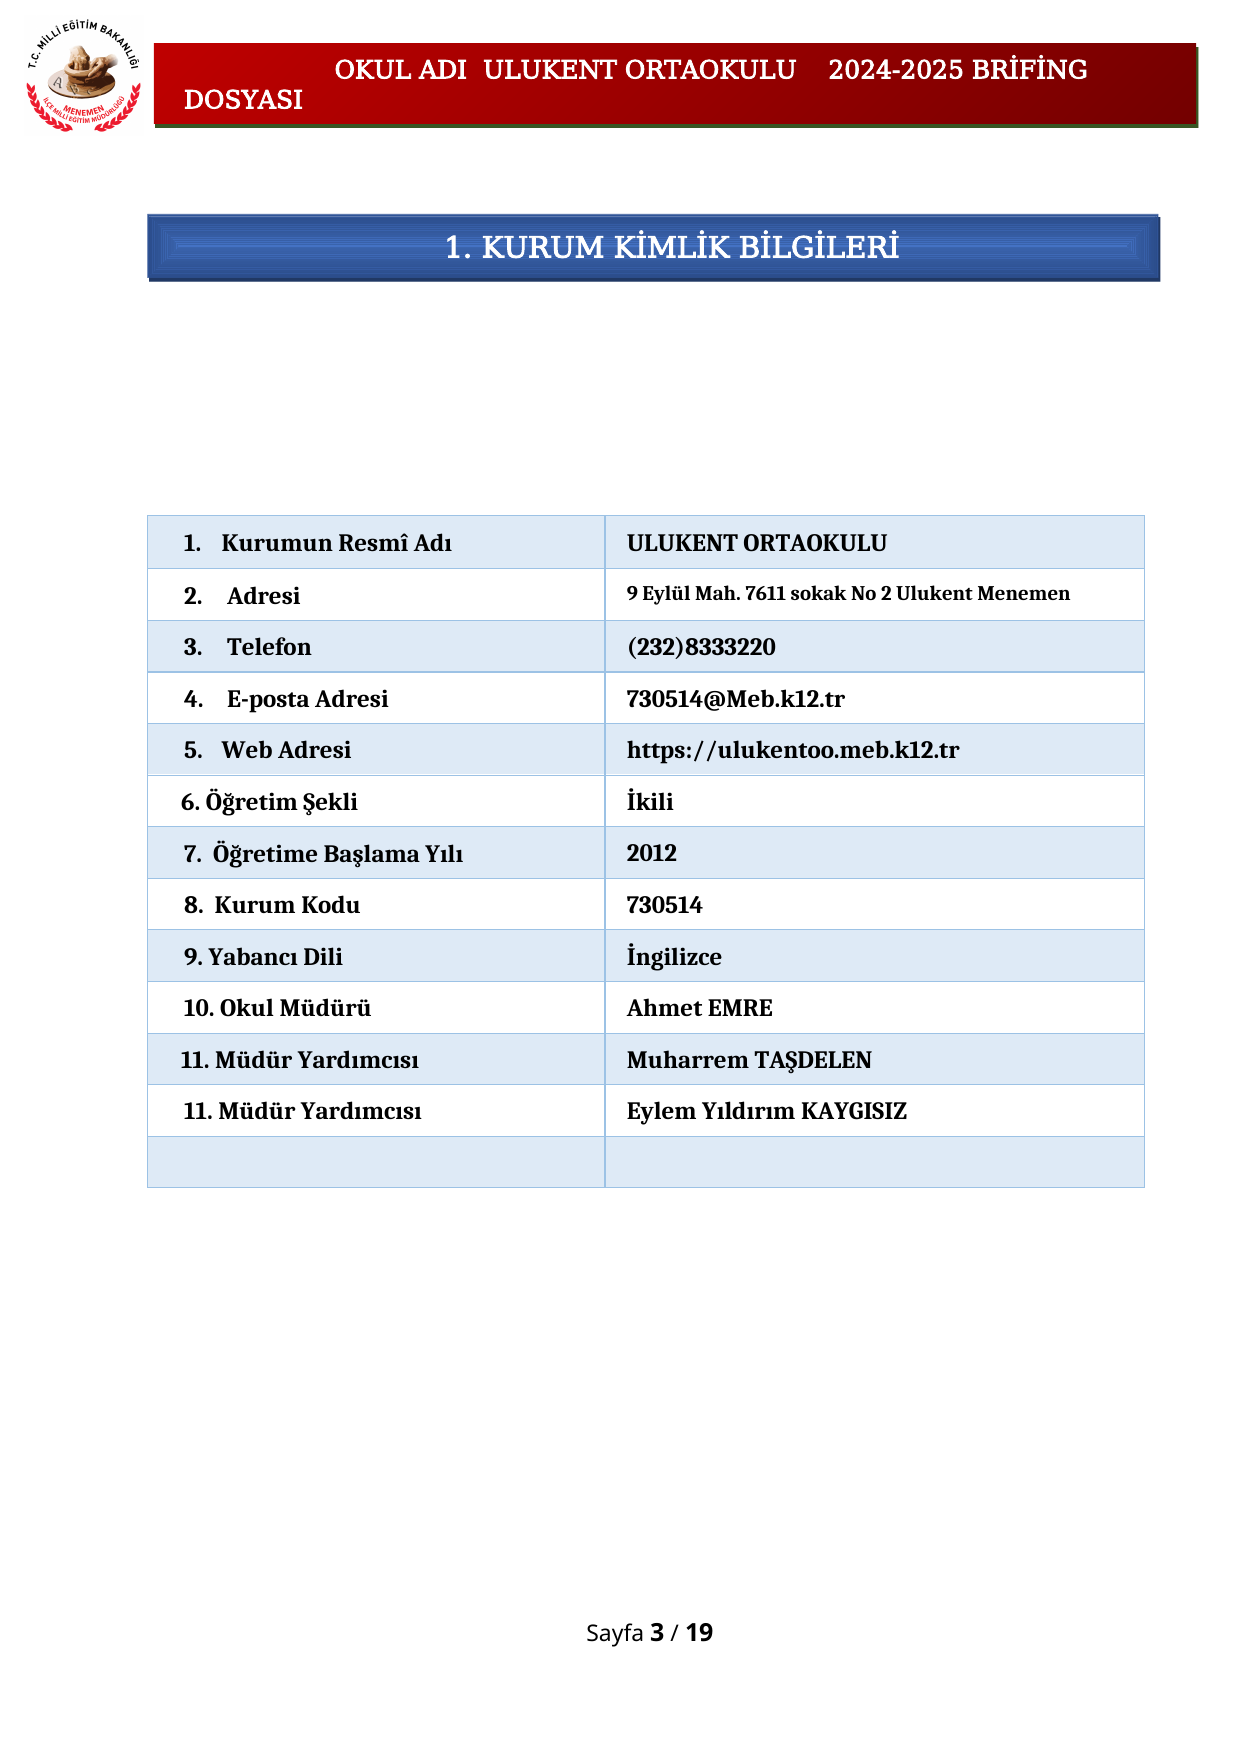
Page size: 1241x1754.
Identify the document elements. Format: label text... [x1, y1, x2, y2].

table_cell 730514@Meb.k12.tr [606, 673, 1144, 723]
table_cell 11. Müdür Yardımcısı 13. Müdür Yardımcısı [148, 1034, 604, 1084]
table_cell 8. Kurum Kodu [148, 879, 604, 929]
table_cell 2012 [606, 827, 1144, 878]
table_cell 9. Yabancı Dili [148, 930, 604, 981]
table_cell https://ulukentoo.meb.k12.tr [606, 724, 1144, 774]
table_cell Adresi [148, 569, 604, 620]
table_cell Web Adresi [148, 724, 604, 774]
table_cell 11. Müdür Yardımcısı [148, 1085, 604, 1136]
table_cell Eylem Yıldırım KAYGISIZ [606, 1085, 1144, 1136]
table_cell 730514 [606, 879, 1144, 929]
table_cell Muharrem TAŞDELEN [606, 1034, 1144, 1084]
picture [23, 15, 144, 136]
table_cell [606, 1137, 1144, 1187]
table_cell Telefon [148, 621, 604, 671]
table_cell 6. Öğretim Şekli [148, 776, 604, 826]
table_cell [148, 1137, 604, 1187]
table_cell Ahmet EMRE [606, 982, 1144, 1032]
table_cell E-posta Adresi [148, 673, 604, 723]
table_header ULUKENT ORTAOKULU [606, 516, 1144, 568]
table_cell İngilizce [606, 930, 1144, 981]
table_cell (232)8333220 [606, 621, 1144, 671]
table_cell İkili [606, 776, 1144, 826]
table_cell 10. Okul Müdürü [148, 982, 604, 1032]
table_cell 7. Öğretime Başlama Yılı [148, 827, 604, 878]
table_cell 9 Eylül Mah. 7611 sokak No 2 Ulukent Menemen [606, 569, 1144, 620]
table_header Kurumun Resmî Adı [148, 516, 604, 568]
